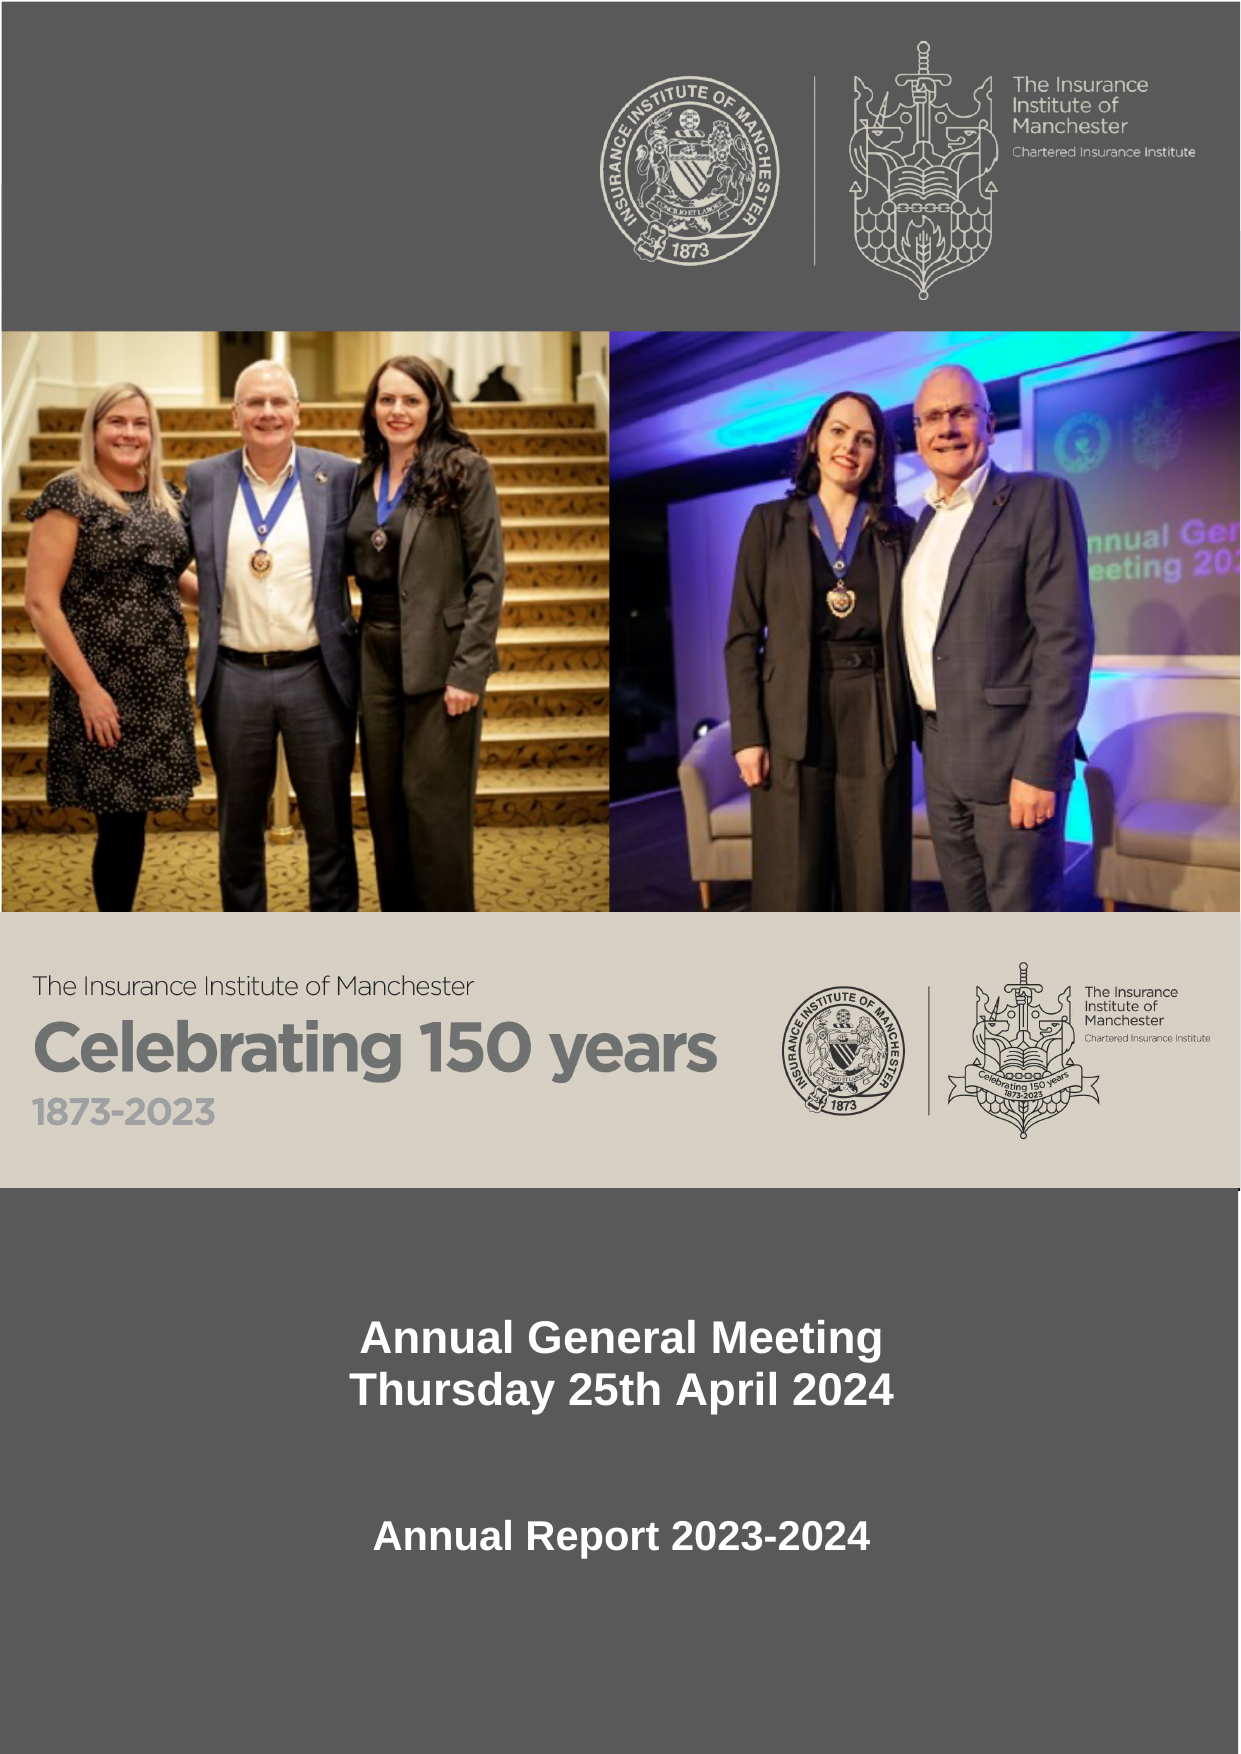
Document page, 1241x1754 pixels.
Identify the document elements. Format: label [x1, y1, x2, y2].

picture [0, 332, 1241, 1191]
picture [600, 41, 1195, 300]
